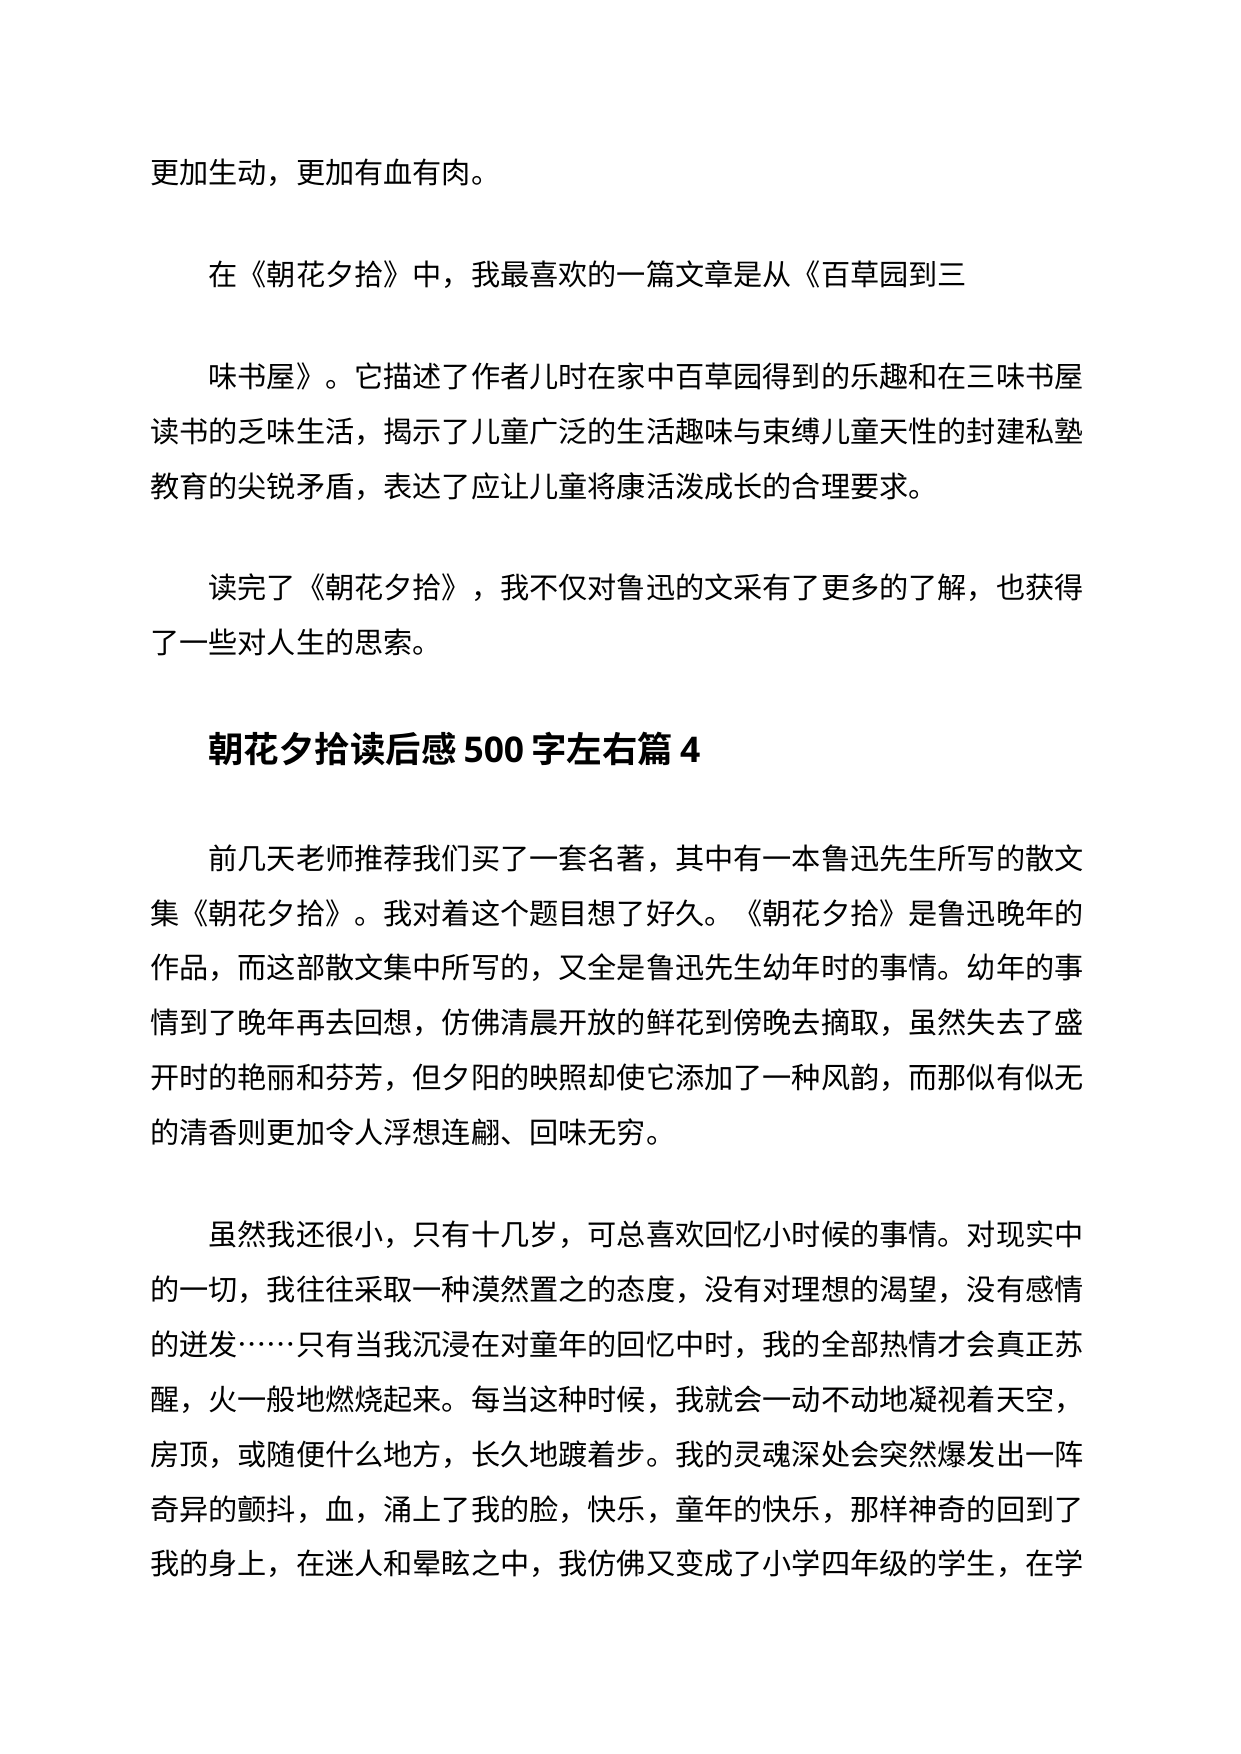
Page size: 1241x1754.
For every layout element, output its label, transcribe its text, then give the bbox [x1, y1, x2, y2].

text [150, 1212, 1090, 1583]
text 前几天老师推荐我们买了一套名著，其中有一本鲁迅先生所写的散文集《朝花夕拾》。我对着这个题目想了好久。《朝花夕拾》是鲁迅晚年的作品，而这部散文集中所写的，又全是鲁迅先生幼年时的事情。幼年的事情到了晚年再去回想，仿佛清晨开放的鲜花到傍晚去摘取，虽然失去了盛开时的艳丽和芬芳，但夕阳的映照却使它添加了一种风韵，而那似有似无的清香则更加令人浮想连翩、回味无穷。 [150, 835, 1090, 1152]
text 味书屋》。它描述了作者儿时在家中百草园得到的乐趣和在三味书屋读书的乏味生活，揭示了儿童广泛的生活趣味与束缚儿童天性的封建私塾教育的尖锐矛盾，表达了应让儿童将康活泼成长的合理要求。 [150, 353, 1090, 506]
text 读完了《朝花夕拾》，我不仅对鲁迅的文采有了更多的了解，也获得了一些对人生的思索。 [150, 565, 1090, 662]
text 朝花夕拾读后感500字左右篇4 [150, 722, 1090, 773]
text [150, 150, 1090, 192]
text 在《朝花夕拾》中，我最喜欢的一篇文章是从《百草园到三 [150, 252, 1090, 294]
